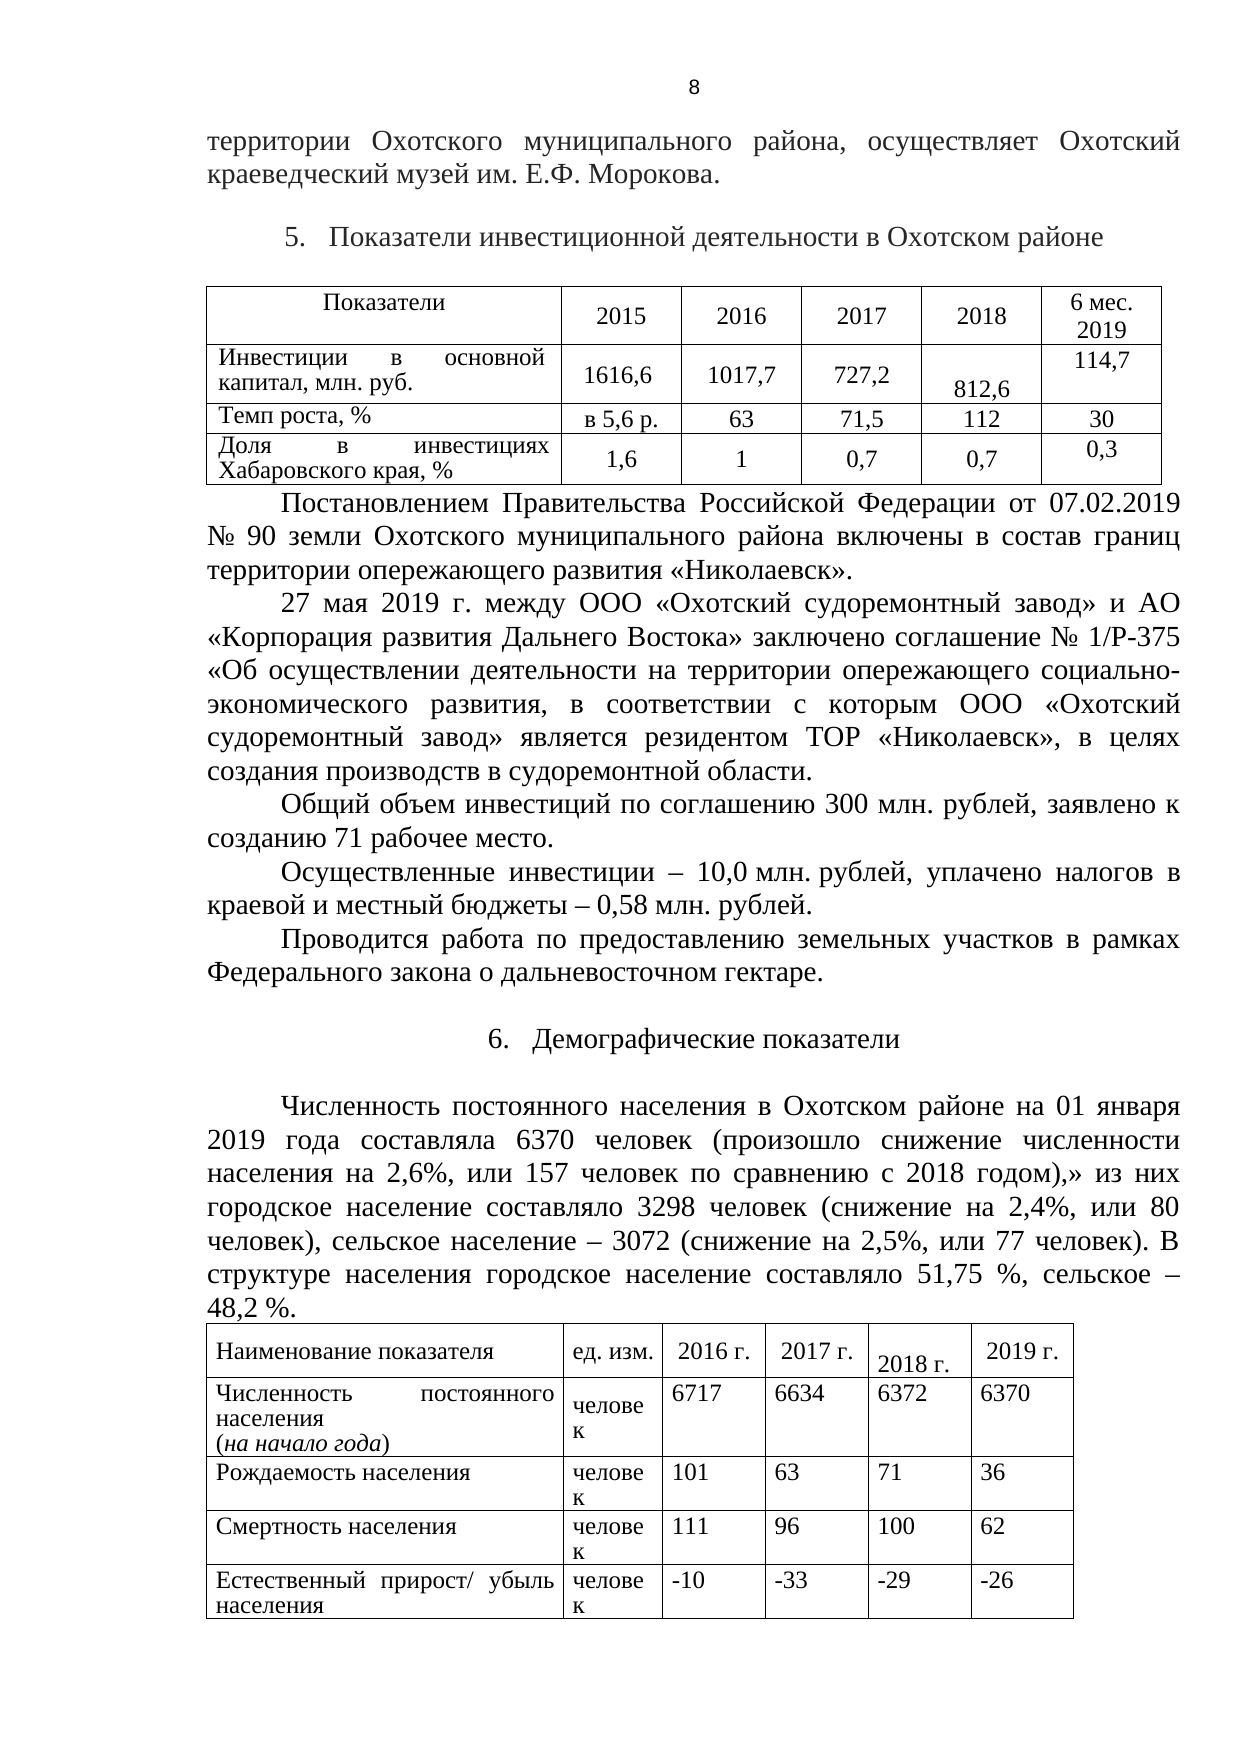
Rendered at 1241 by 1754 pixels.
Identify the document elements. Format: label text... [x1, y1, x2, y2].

table_cell человек [564, 1565, 662, 1618]
text Проводится работа по предоставлению земельных участков в рамках Федерального закона о дальневосточном гектаре. [207, 921, 1181, 988]
table_cell 71,5 [802, 404, 921, 433]
table_header 6 мес. 2019 [1042, 287, 1161, 344]
table_cell 63 [766, 1457, 868, 1510]
table_cell 100 [869, 1511, 971, 1564]
table_cell 6370 [972, 1378, 1073, 1456]
table_header Показатели [207, 287, 561, 344]
table_cell 30 [1042, 404, 1161, 433]
table_cell Темп роста, % [207, 404, 561, 433]
text Численность постоянного населения в Охотском районе на 01 января 2019 года составляла 6370 человек (произошло снижение численности населения на 2,6%, или 157 человек по сравнению с 2018 годом),» из них городское население составляло 3298 человек (снижение на 2,4%, или 80 человек), сельское население – 3072 (снижение на 2,5%, или 77 человек). В структуре населения городское население составляло 51,75 %, сельское – 48,2 %. [207, 1088, 1181, 1323]
table_header 2018 [922, 287, 1041, 344]
table_cell 1017,7 [682, 345, 801, 403]
table_header 2019 г. [972, 1324, 1073, 1377]
table_cell 1,6 [562, 434, 681, 484]
table_cell Естественный прирост/ убыль населения [207, 1565, 563, 1618]
table_cell в 5,6 р. [562, 404, 681, 433]
list Демографические показатели [207, 1021, 1181, 1055]
table_cell 727,2 [802, 345, 921, 403]
table_cell 111 [663, 1511, 765, 1564]
table_cell 63 [682, 404, 801, 433]
table_cell Рождаемость населения [207, 1457, 563, 1510]
table_cell Смертность населения [207, 1511, 563, 1564]
table_header Наименование показателя [207, 1324, 563, 1377]
table_cell -33 [766, 1565, 868, 1618]
table_cell -10 [663, 1565, 765, 1618]
table_header 2016 [682, 287, 801, 344]
text Осуществленные инвестиции – 10,0 млн. рублей, уплачено налогов в краевой и местный бюджеты – 0,58 млн. рублей. [207, 854, 1181, 921]
table_cell 36 [972, 1457, 1073, 1510]
table_header 2018 г. [869, 1324, 971, 1377]
table_header 2015 [562, 287, 681, 344]
table_cell 1616,6 [562, 345, 681, 403]
table_cell 1 [682, 434, 801, 484]
table_cell 0,3 [1042, 434, 1161, 484]
list Общий объем инвестиций по соглашению 300 млн. рублей, заявлено к созданию 71 рабочее место. [207, 787, 1181, 854]
table_cell 71 [869, 1457, 971, 1510]
table_cell 62 [972, 1511, 1073, 1564]
table_header 2017 г. [766, 1324, 868, 1377]
table_cell Численность постоянного населения (на начало года) [207, 1378, 563, 1456]
table_cell человек [564, 1511, 662, 1564]
table_cell -29 [869, 1565, 971, 1618]
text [207, 123, 1181, 190]
table_cell 112 [922, 404, 1041, 433]
table_header ед. изм. [564, 1324, 662, 1377]
list Показатели инвестиционной деятельности в Охотском районе [207, 219, 1181, 252]
table_cell 101 [663, 1457, 765, 1510]
table_cell 812,6 [922, 345, 1041, 403]
list Постановлением Правительства Российской Федерации от 07.02.2019 № 90 земли Охотского муниципального района включены в состав границ территории опережающего развития «Николаевск». [207, 485, 1181, 585]
table_cell 6634 [766, 1378, 868, 1456]
table_cell 114,7 [1042, 345, 1161, 403]
table_cell 0,7 [802, 434, 921, 484]
table_cell Доля в инвестициях Хабаровского края, % [207, 434, 561, 484]
table_cell человек [564, 1378, 662, 1456]
table_header 2017 [802, 287, 921, 344]
table_cell 6372 [869, 1378, 971, 1456]
table_cell Инвестиции в основной капитал, млн. руб. [207, 345, 561, 403]
table_cell -26 [972, 1565, 1073, 1618]
table_cell 6717 [663, 1378, 765, 1456]
table_cell 96 [766, 1511, 868, 1564]
table_header 2016 г. [663, 1324, 765, 1377]
table_cell 0,7 [922, 434, 1041, 484]
list 27 мая 2019 г. между ООО «Охотский судоремонтный завод» и АО «Корпорация развития Дальнего Востока» заключено соглашение № 1/Р-375 «Об осуществлении деятельности на территории опережающего социально-экономического развития, в соответствии с которым ООО «Охотский судоремонтный завод» является резидентом ТОР «Николаевск», в целях создания производств в судоремонтной области. [207, 585, 1181, 787]
table_cell человек [564, 1457, 662, 1510]
